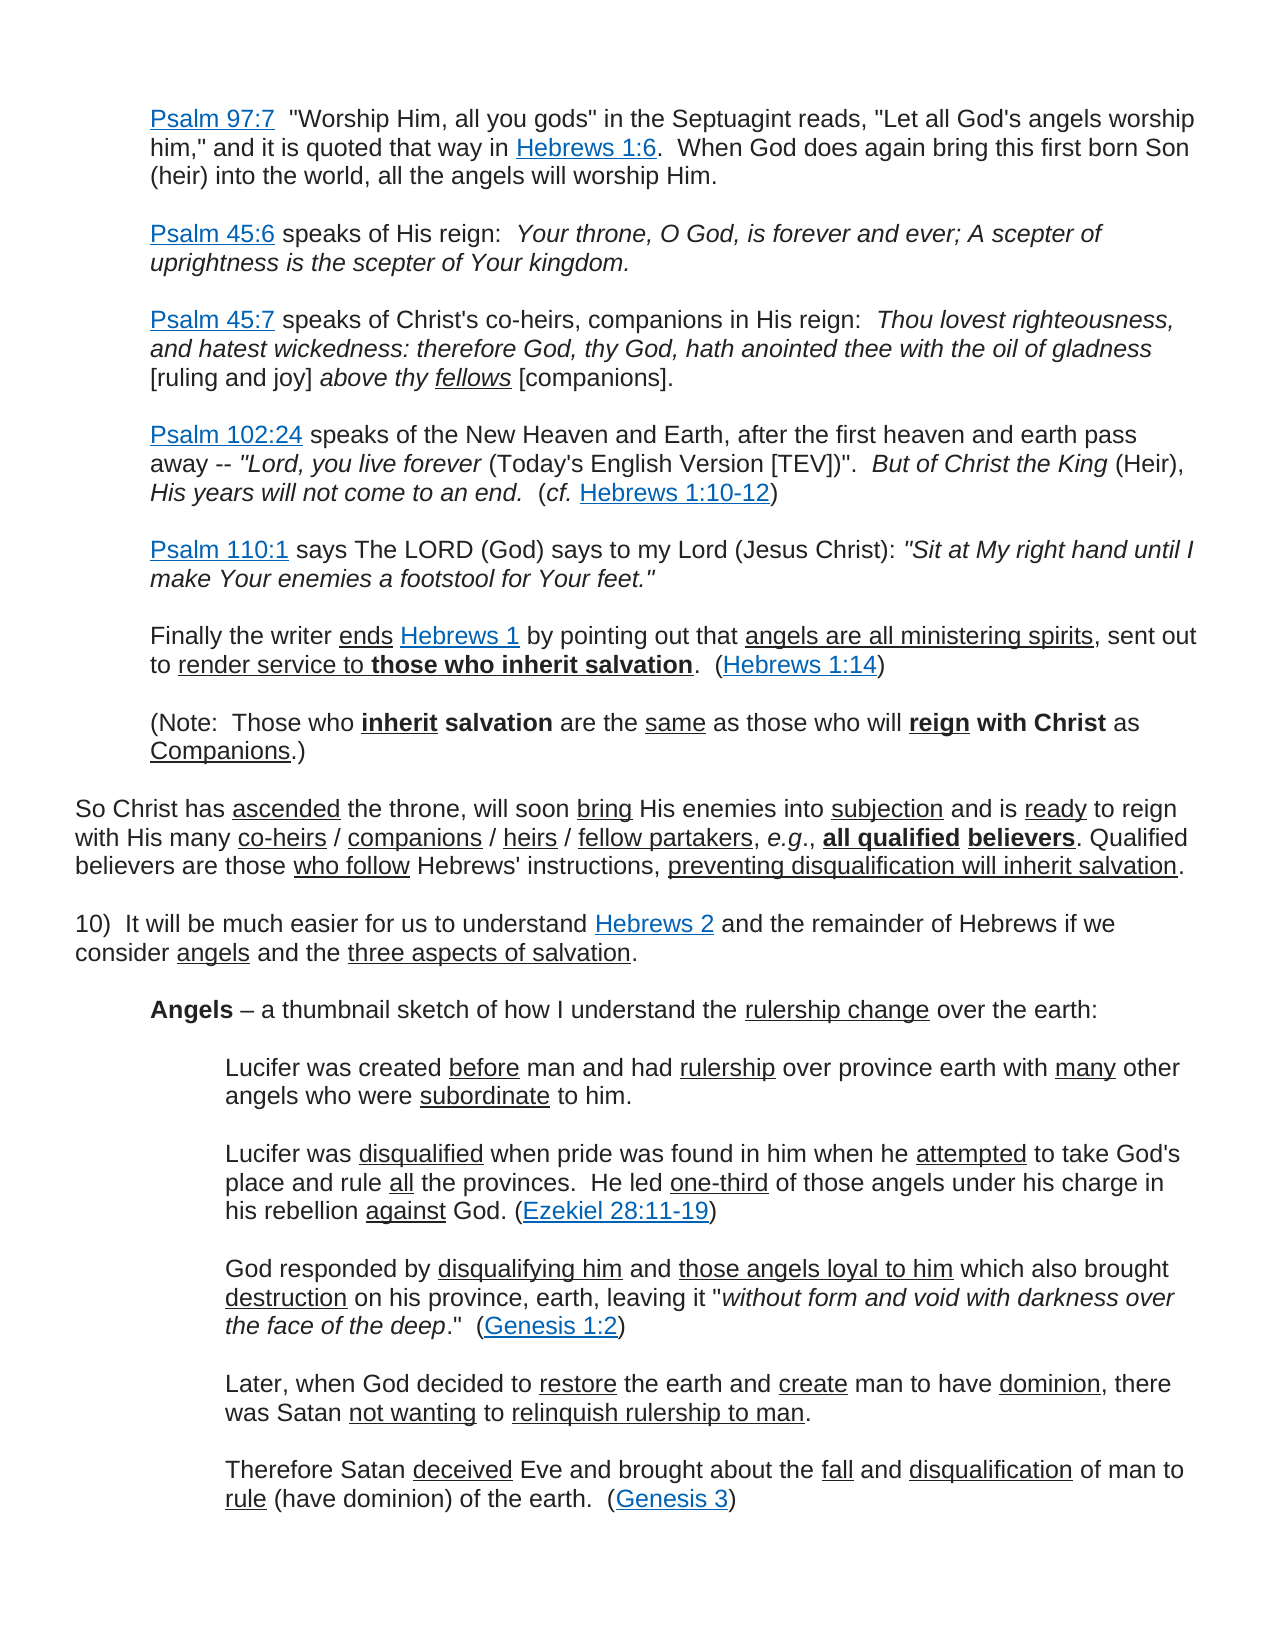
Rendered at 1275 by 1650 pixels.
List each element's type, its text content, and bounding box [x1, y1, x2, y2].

text (Note: Those who inherit salvation are the same as those who will reign with Christ as Companions.) [150, 707, 1200, 765]
text Psalm 110:1 says The LORD (God) says to my Lord (Jesus Christ): "Sit at My right hand until I make Your enemies a footstool for Your feet." [150, 535, 1200, 592]
text Lucifer was created before man and had rulership over province earth with many other angels who were subordinate to him. [225, 1052, 1200, 1110]
text Psalm 45:7 speaks of Christ's co-heirs, companions in His reign: Thou lovest righteousness, and hatest wickedness: therefore God, thy God, hath anointed thee with the oil of gladness [ruling and joy] above thy fellows [companions]. [150, 305, 1200, 391]
text Finally the writer ends Hebrews 1 by pointing out that angels are all ministering spirits, sent out to render service to those who inherit salvation. (Hebrews 1:14) [150, 621, 1200, 679]
text God responded by disqualifying him and those angels loyal to him which also brought destruction on his province, earth, leaving it "without form and void with darkness over the face of the deep." (Genesis 1:2) [225, 1254, 1200, 1340]
text 10) It will be much easier for us to understand Hebrews 2 and the remainder of Hebrews if we consider angels and the three aspects of salvation. [75, 909, 1200, 966]
text So Christ has ascended the throne, will soon bring His enemies into subjection and is ready to reign with His many co-heirs / companions / heirs / fellow partakers, e.g., all qualified believers. Qualified believers are those who follow Hebrews' instructions, preventing disqualification will inherit salvation. [75, 794, 1200, 880]
text Therefore Satan deceived Eve and brought about the fall and disqualification of man to rule (have dominion) of the earth. (Genesis 3) [225, 1455, 1200, 1512]
text Psalm 45:6 speaks of His reign: Your throne, O God, is forever and ever; A scepter of uprightness is the scepter of Your kingdom. [150, 219, 1200, 276]
text Lucifer was disqualified when pride was found in him when he attempted to take God's place and rule all the provinces. He led one-third of those angels under his charge in his rebellion against God. (Ezekiel 28:11-19) [225, 1139, 1200, 1225]
text Angels – a thumbnail sketch of how I understand the rulership change over the earth: [150, 995, 1200, 1024]
text Later, when God decided to restore the earth and create man to have dominion, there was Satan not wanting to relinquish rulership to man. [225, 1369, 1200, 1426]
text Psalm 102:24 speaks of the New Heaven and Earth, after the first heaven and earth pass away -- "Lord, you live forever (Today's English Version [TEV])". But of Christ the King (Heir), His years will not come to an end. (cf. Hebrews 1:10-12) [150, 420, 1200, 506]
text Psalm 97:7 "Worship Him, all you gods" in the Septuagint reads, "Let all God's angels worship him," and it is quoted that way in Hebrews 1:6. When God does again bring this first born Son (heir) into the world, all the angels will worship Him. [150, 104, 1200, 190]
